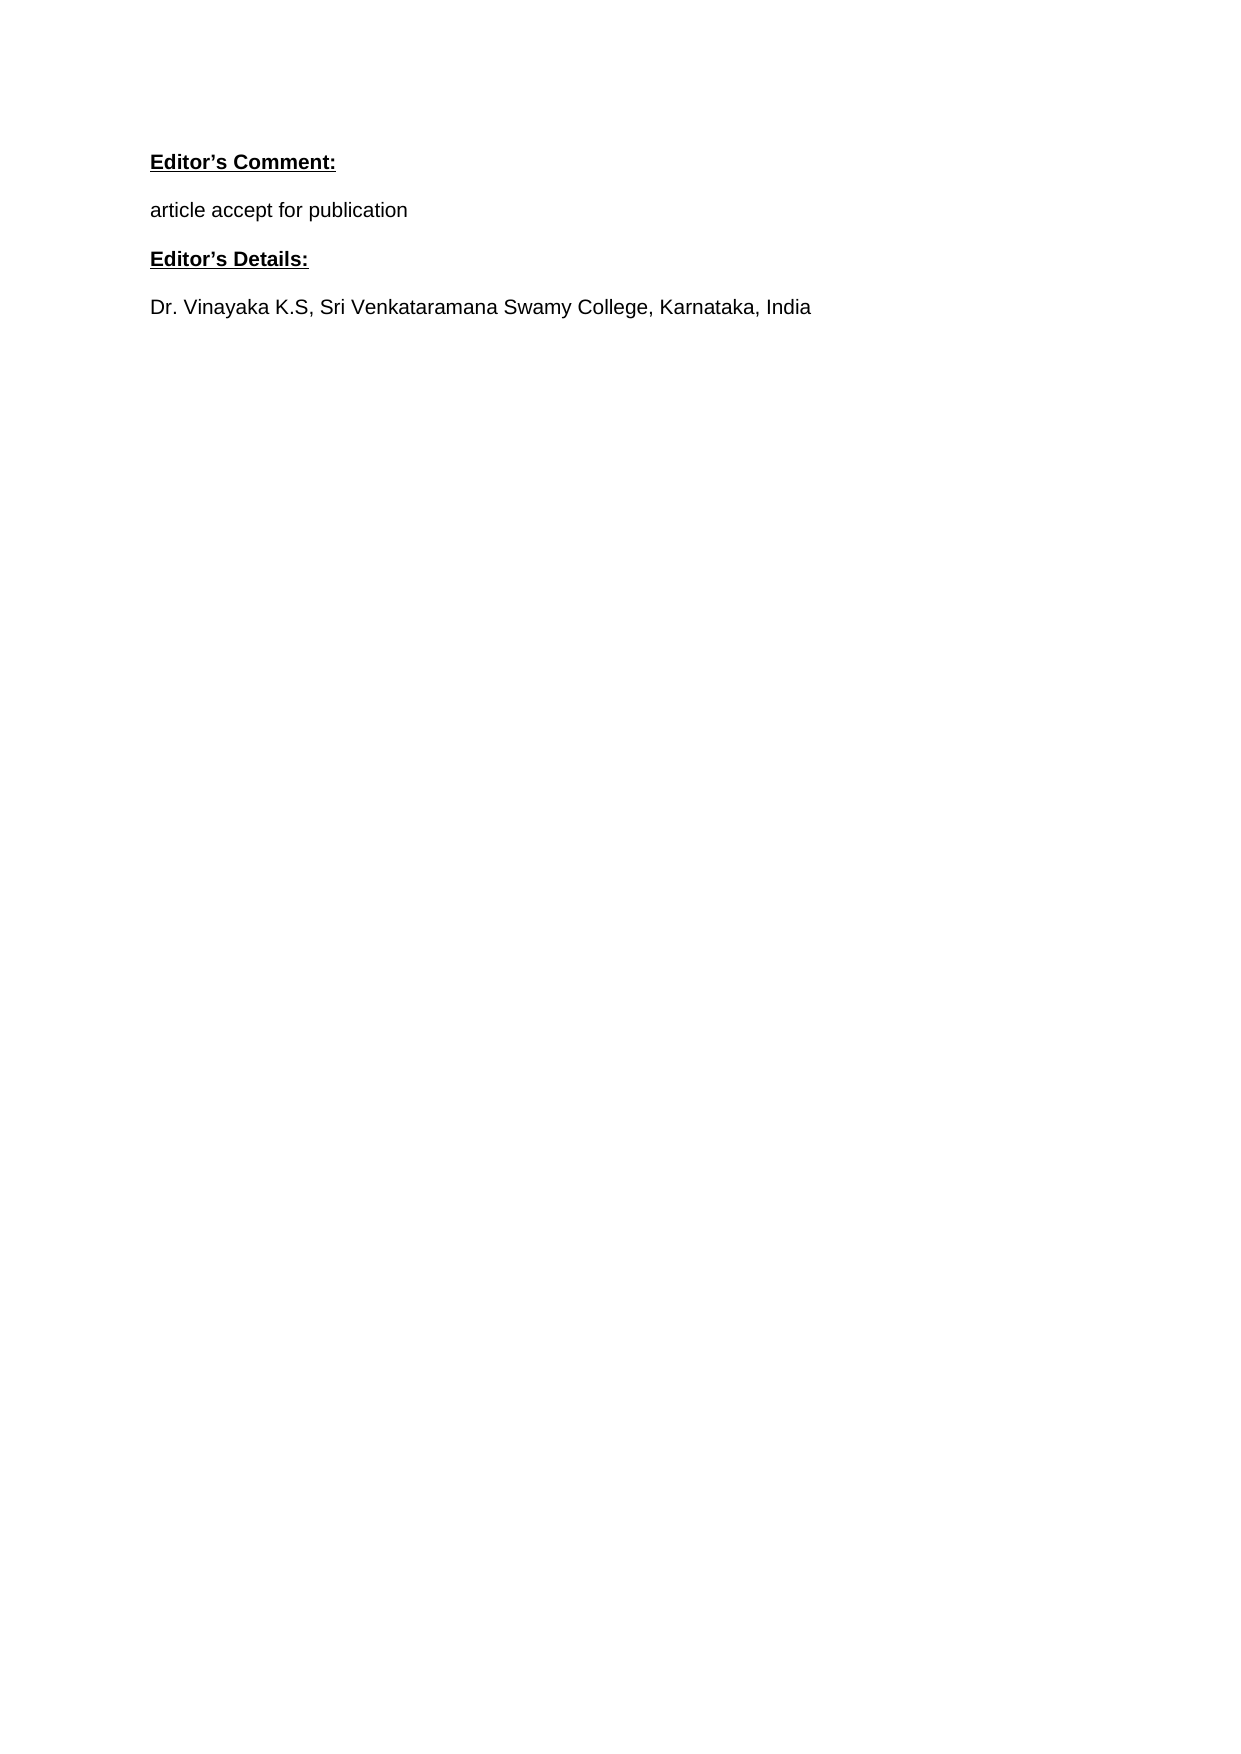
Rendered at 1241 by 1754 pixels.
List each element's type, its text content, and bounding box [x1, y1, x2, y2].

text Editor’s Details: [150, 247, 1090, 271]
text article accept for publication [150, 198, 1090, 222]
text Dr. Vinayaka K.S, Sri Venkataramana Swamy College, Karnataka, India [150, 295, 1090, 319]
text Editor’s Comment: [150, 150, 1090, 174]
